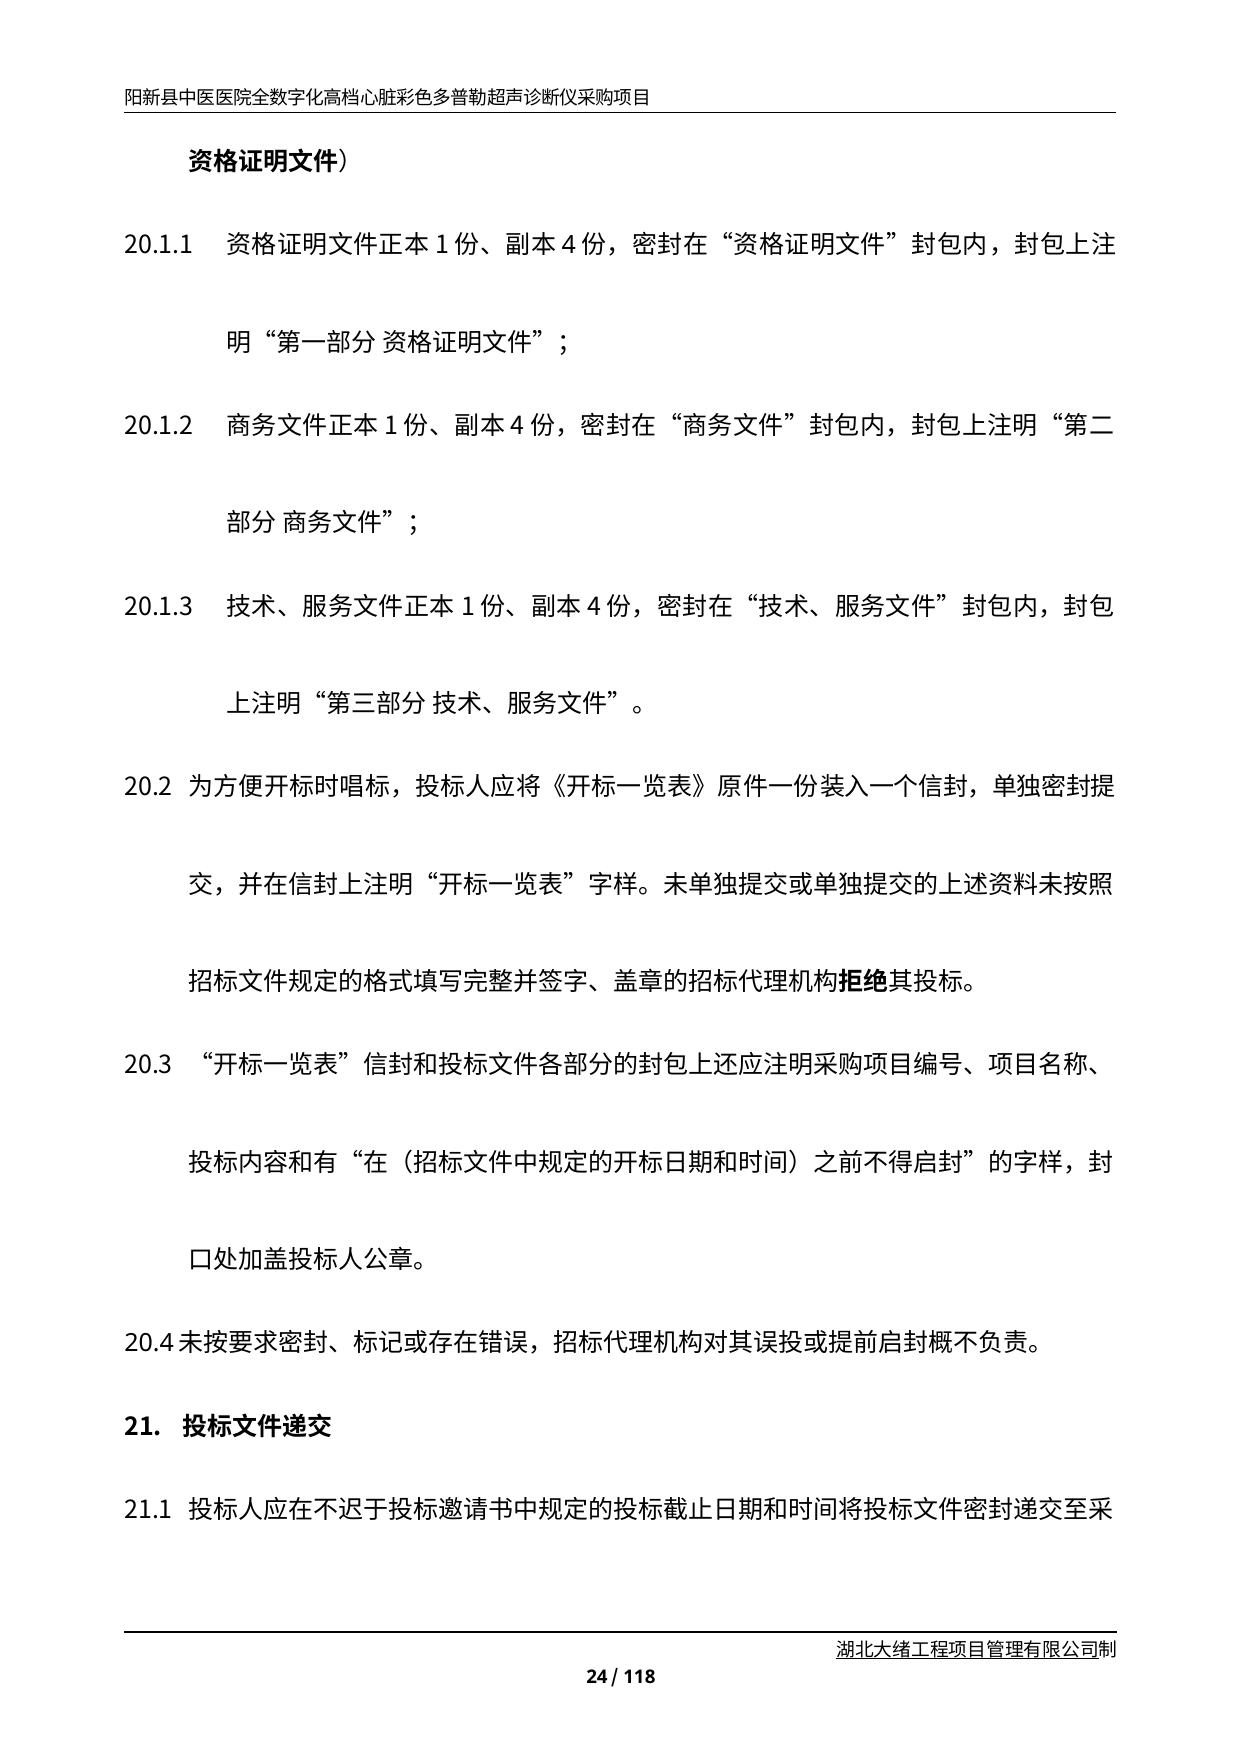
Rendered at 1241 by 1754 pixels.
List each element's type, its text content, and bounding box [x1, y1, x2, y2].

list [124, 127, 1116, 192]
list 为方便开标时唱标，投标人应将《开标一览表》原件一份装入一个信封，单独密封提交，并在信封上注明“开标一览表”字样。未单独提交或单独提交的上述资料未按照招标文件规定的格式填写完整并签字、盖章的招标代理机构拒绝其投标。 [124, 752, 1116, 1012]
list 技术、服务文件正本1份、副本4份，密封在“技术、服务文件”封包内，封包上注明“第三部分 技术、服务文件”。 [124, 572, 1116, 734]
list 商务文件正本1份、副本4份，密封在“商务文件”封包内，封包上注明“第二部分 商务文件”； [124, 391, 1116, 553]
list 投标文件递交 [124, 1392, 1116, 1457]
list “开标一览表”信封和投标文件各部分的封包上还应注明采购项目编号、项目名称、投标内容和有“在（招标文件中规定的开标日期和时间）之前不得启封”的字样，封口处加盖投标人公章。 [124, 1030, 1116, 1290]
text 20.4未按要求密封、标记或存在错误，招标代理机构对其误投或提前启封概不负责。 [124, 1308, 1116, 1373]
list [124, 1475, 1116, 1540]
list 资格证明文件正本1份、副本4份，密封在“资格证明文件”封包内，封包上注明“第一部分 资格证明文件”； [124, 210, 1116, 373]
